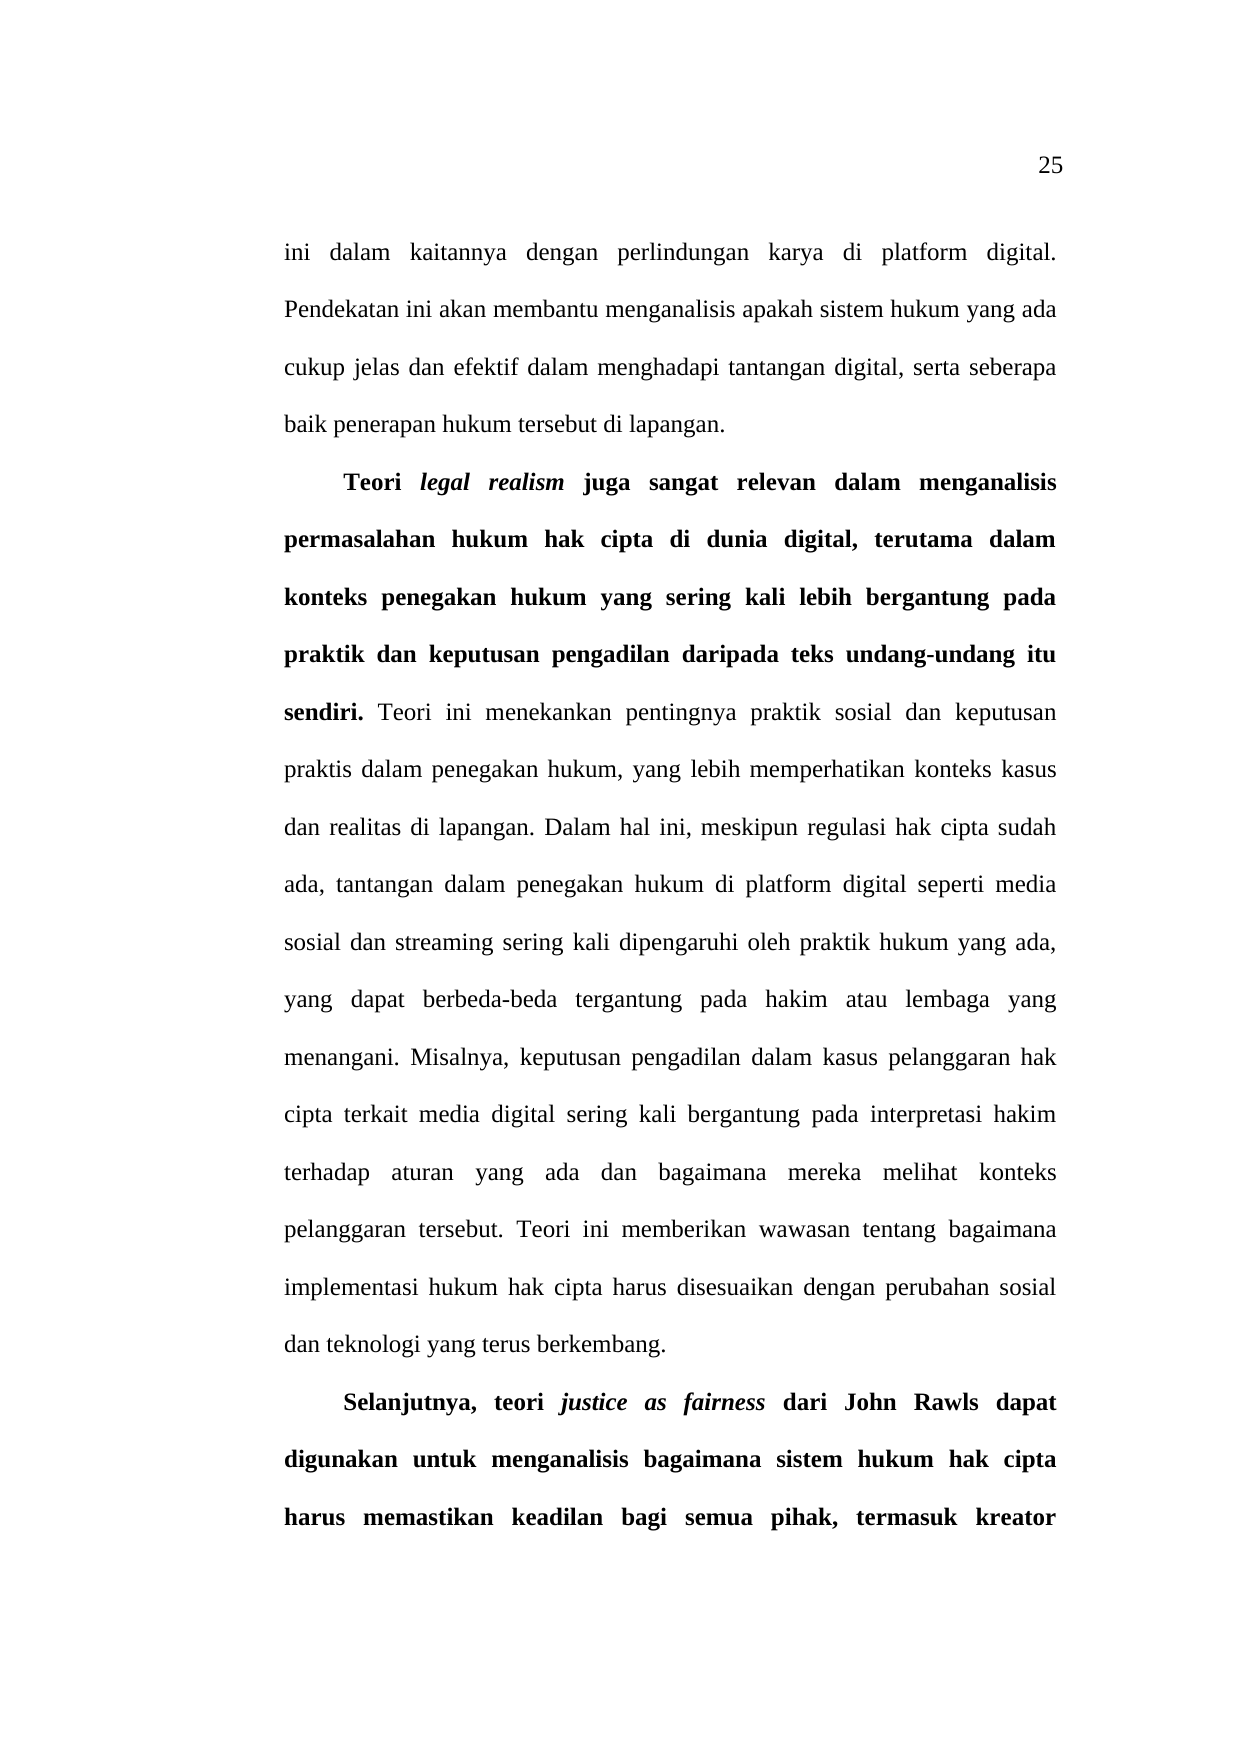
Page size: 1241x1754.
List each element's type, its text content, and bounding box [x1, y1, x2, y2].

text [284, 1387, 1057, 1531]
text Teori legal realism juga sangat relevan dalam menganalisis permasalahan hukum hak cipta di dunia digital, terutama dalam konteks penegakan hukum yang sering kali lebih bergantung pada praktik dan keputusan pengadilan daripada teks undang-undang itu sendiri. Teori ini menekankan pentingnya praktik sosial dan keputusan praktis dalam penegakan hukum, yang lebih memperhatikan konteks kasus dan realitas di lapangan. Dalam hal ini, meskipun regulasi hak cipta sudah ada, tantangan dalam penegakan hukum di platform digital seperti media sosial dan streaming sering kali dipengaruhi oleh praktik hukum yang ada, yang dapat berbeda-beda tergantung pada hakim atau lembaga yang menangani. Misalnya, keputusan pengadilan dalam kasus pelanggaran hak cipta terkait media digital sering kali bergantung pada interpretasi hakim terhadap aturan yang ada dan bagaimana mereka melihat konteks pelanggaran tersebut. Teori ini memberikan wawasan tentang bagaimana implementasi hukum hak cipta harus disesuaikan dengan perubahan sosial dan teknologi yang terus berkembang. [284, 467, 1057, 1358]
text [284, 237, 1057, 438]
